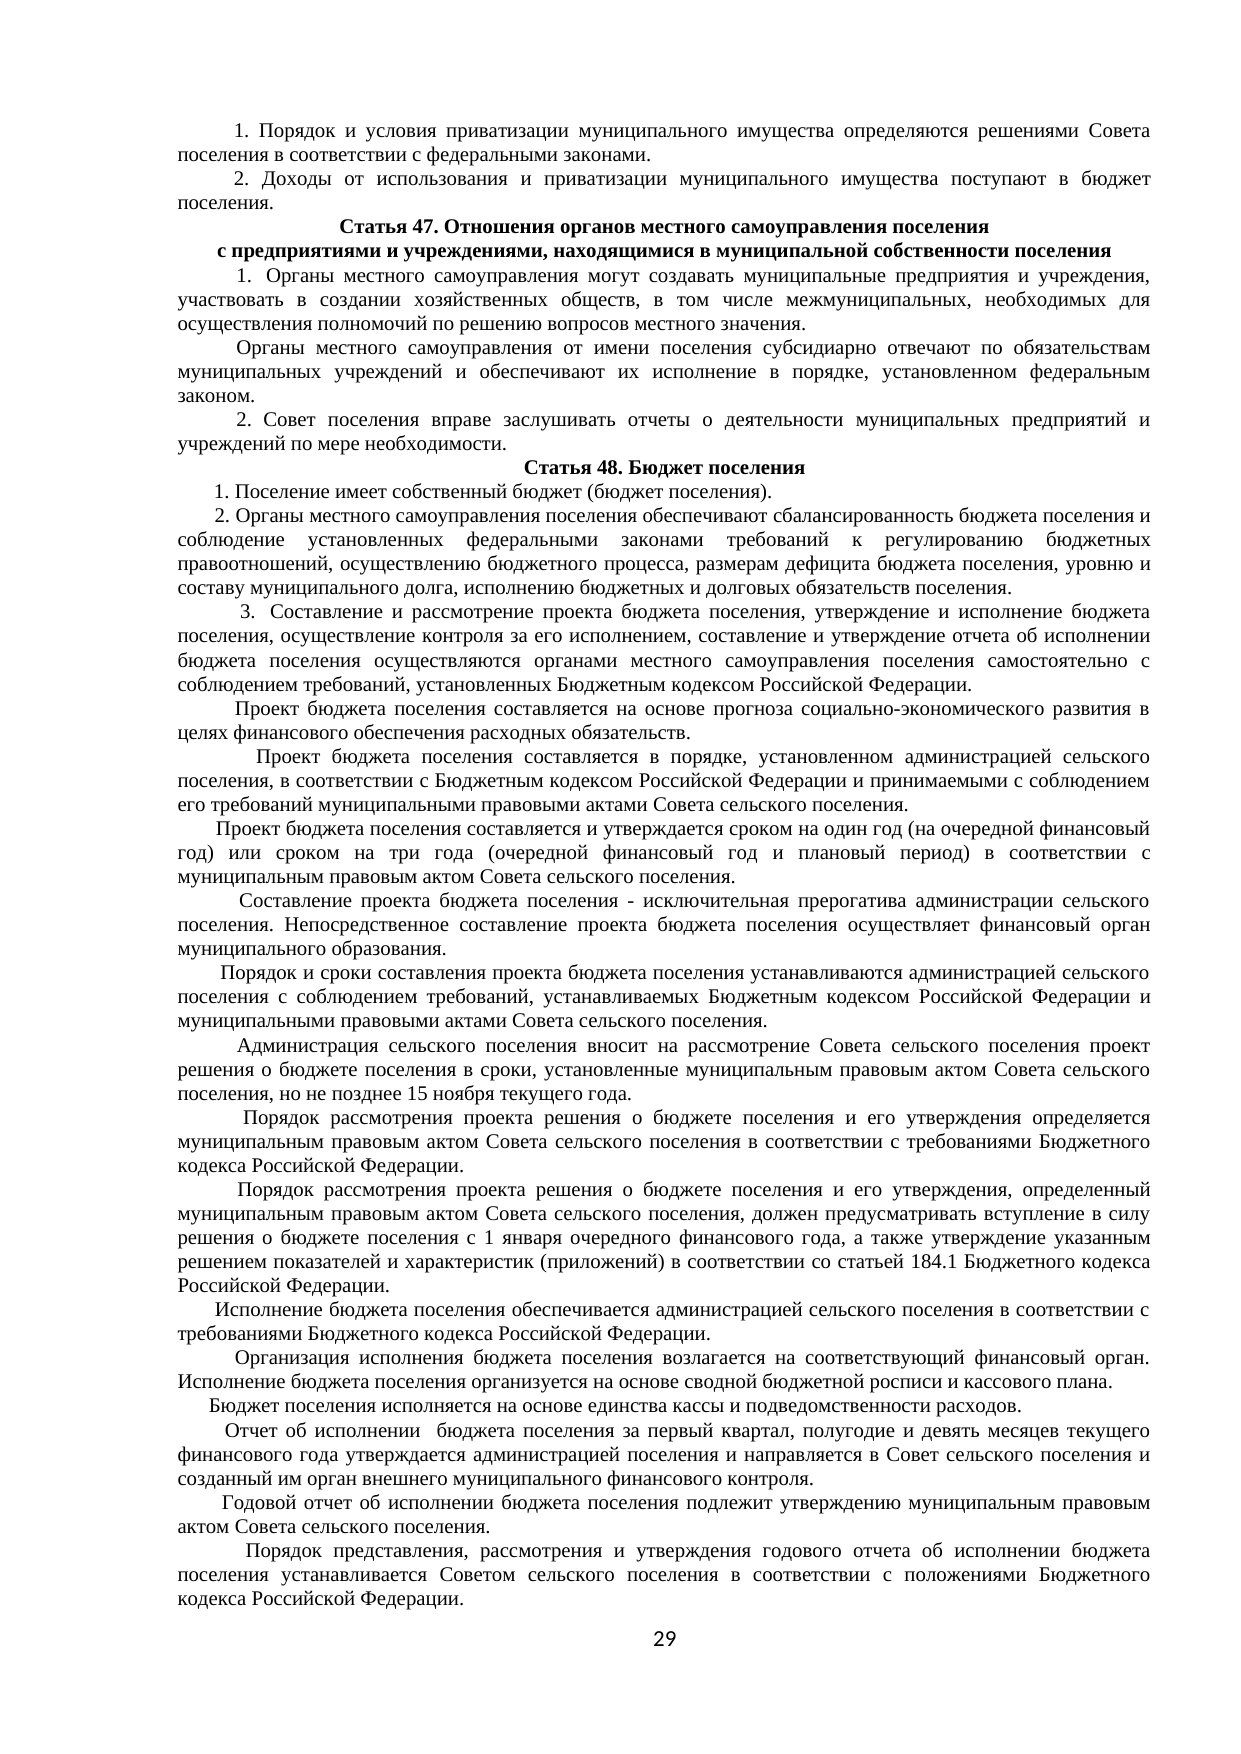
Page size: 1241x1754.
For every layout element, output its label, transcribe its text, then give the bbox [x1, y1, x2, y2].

text Статья 48. Бюджет поселения [177, 455, 1152, 479]
text Порядок представления, рассмотрения и утверждения годового отчета об исполнении бюджета поселения устанавливается Советом сельского поселения в соответствии с положениями Бюджетного кодекса Российской Федерации. [177, 1538, 1152, 1610]
text 2. Доходы от использования и приватизации муниципального имущества поступают в бюджет поселения. [177, 166, 1152, 214]
text Исполнение бюджета поселения обеспечивается администрацией сельского поселения в соответствии с требованиями Бюджетного кодекса Российской Федерации. [177, 1297, 1152, 1345]
list Совет поселения вправе заслушивать отчеты о деятельности муниципальных предприятий и учреждений по мере необходимости. [177, 407, 1152, 455]
text Отчет об исполнении бюджета поселения за первый квартал, полугодие и девять месяцев текущего финансового года утверждается администрацией поселения и направляется в Совет сельского поселения и созданный им орган внешнего муниципального финансового контроля. [177, 1417, 1152, 1490]
text Бюджет поселения исполняется на основе единства кассы и подведомственности расходов. [177, 1393, 1152, 1417]
text 2. Органы местного самоуправления поселения обеспечивают сбалансированность бюджета поселения и соблюдение установленных федеральными законами требований к регулированию бюджетных правоотношений, осуществлению бюджетного процесса, размерам дефицита бюджета поселения, уровню и составу муниципального долга, исполнению бюджетных и долговых обязательств поселения. [177, 503, 1152, 599]
text Составление проекта бюджета поселения - исключительная прерогатива администрации сельского поселения. Непосредственное составление проекта бюджета поселения осуществляет финансовый орган муниципального образования. [177, 888, 1152, 960]
text 1. Поселение имеет собственный бюджет (бюджет поселения). [177, 479, 1152, 503]
text Органы местного самоуправления от имени поселения субсидиарно отвечают по обязательствам муниципальных учреждений и обеспечивают их исполнение в порядке, установленном федеральным законом. [177, 335, 1152, 407]
text Администрация сельского поселения вносит на рассмотрение Совета сельского поселения проект решения о бюджете поселения в сроки, установленные муниципальным правовым актом Совета сельского поселения, но не позднее 15 ноября текущего года. [177, 1032, 1152, 1105]
text с предприятиями и учреждениями, находящимися в муниципальной собственности поселения [177, 238, 1152, 262]
text Статья 47. Отношения органов местного самоуправления поселения [177, 214, 1152, 238]
text Организация исполнения бюджета поселения возлагается на соответствующий финансовый орган. Исполнение бюджета поселения организуется на основе сводной бюджетной росписи и кассового плана. [177, 1345, 1152, 1393]
text Годовой отчет об исполнении бюджета поселения подлежит утверждению муниципальным правовым актом Совета сельского поселения. [177, 1490, 1152, 1538]
list Органы местного самоуправления могут создавать муниципальные предприятия и учреждения, участвовать в создании хозяйственных обществ, в том числе межмуниципальных, необходимых для осуществления полномочий по решению вопросов местного значения. [177, 262, 1152, 335]
text Порядок и сроки составления проекта бюджета поселения устанавливаются администрацией сельского поселения с соблюдением требований, устанавливаемых Бюджетным кодексом Российской Федерации и муниципальными правовыми актами Совета сельского поселения. [177, 960, 1152, 1032]
text Проект бюджета поселения составляется на основе прогноза социально-экономического развития в целях финансового обеспечения расходных обязательств. [177, 696, 1152, 744]
text Проект бюджета поселения составляется в порядке, установленном администрацией сельского поселения, в соответствии с Бюджетным кодексом Российской Федерации и принимаемыми с соблюдением его требований муниципальными правовыми актами Совета сельского поселения. [177, 744, 1152, 816]
text Проект бюджета поселения составляется и утверждается сроком на один год (на очередной финансовый год) или сроком на три года (очередной финансовый год и плановый период) в соответствии с муниципальным правовым актом Совета сельского поселения. [177, 816, 1152, 888]
text 3. Составление и рассмотрение проекта бюджета поселения, утверждение и исполнение бюджета поселения, осуществление контроля за его исполнением, составление и утверждение отчета об исполнении бюджета поселения осуществляются органами местного самоуправления поселения самостоятельно с соблюдением требований, установленных Бюджетным кодексом Российской Федерации. [177, 599, 1152, 696]
text Порядок рассмотрения проекта решения о бюджете поселения и его утверждения определяется муниципальным правовым актом Совета сельского поселения в соответствии с требованиями Бюджетного кодекса Российской Федерации. [177, 1105, 1152, 1177]
text 1. Порядок и условия приватизации муниципального имущества определяются решениями Совета поселения в соответствии с федеральными законами. [177, 118, 1152, 166]
text Порядок рассмотрения проекта решения о бюджете поселения и его утверждения, определенный муниципальным правовым актом Совета сельского поселения, должен предусматривать вступление в силу решения о бюджете поселения с 1 января очередного финансового года, а также утверждение указанным решением показателей и характеристик (приложений) в соответствии со статьей 184.1 Бюджетного кодекса Российской Федерации. [177, 1177, 1152, 1297]
